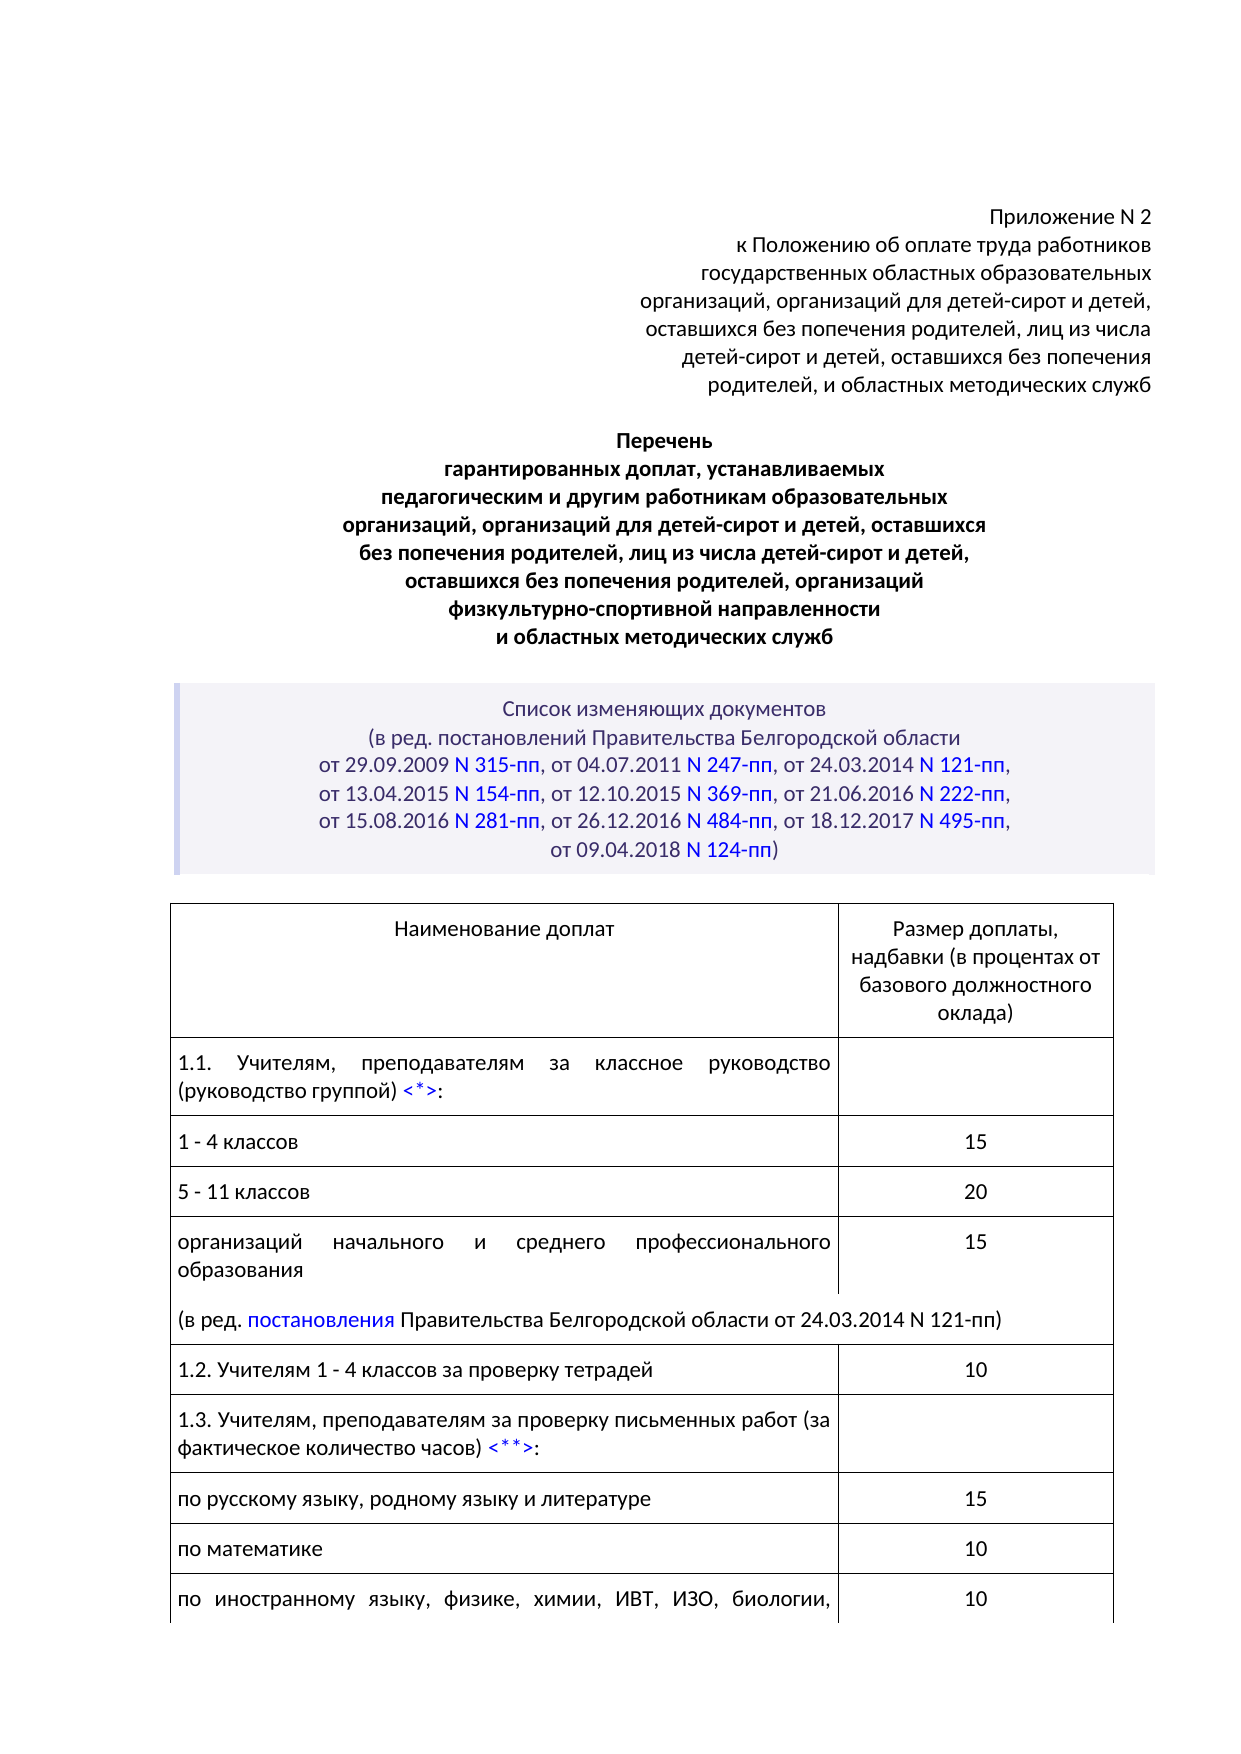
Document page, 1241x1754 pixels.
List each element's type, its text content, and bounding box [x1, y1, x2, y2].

title гарантированных доплат, устанавливаемых [177, 454, 1152, 482]
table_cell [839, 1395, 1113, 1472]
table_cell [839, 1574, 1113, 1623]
title и областных методических служб [177, 622, 1152, 651]
text родителей, и областных методических служб [177, 370, 1152, 398]
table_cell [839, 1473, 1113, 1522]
text оставшихся без попечения родителей, лиц из числа [177, 314, 1152, 342]
text организаций, организаций для детей-сирот и детей, [177, 286, 1152, 314]
title организаций, организаций для детей-сирот и детей, оставшихся [177, 510, 1152, 538]
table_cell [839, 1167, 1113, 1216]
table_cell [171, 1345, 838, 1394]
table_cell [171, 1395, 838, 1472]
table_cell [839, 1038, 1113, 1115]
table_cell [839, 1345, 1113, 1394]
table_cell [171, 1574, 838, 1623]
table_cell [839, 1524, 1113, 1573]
text государственных областных образовательных [177, 258, 1152, 286]
title оставшихся без попечения родителей, организаций [177, 566, 1152, 594]
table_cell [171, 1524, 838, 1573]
text детей-сирот и детей, оставшихся без попечения [177, 342, 1152, 370]
title физкультурно-спортивной направленности [177, 594, 1152, 622]
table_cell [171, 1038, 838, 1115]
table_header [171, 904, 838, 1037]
title Перечень [177, 426, 1152, 454]
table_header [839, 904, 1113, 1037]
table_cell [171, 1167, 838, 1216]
title педагогическим и другим работникам образовательных [177, 482, 1152, 510]
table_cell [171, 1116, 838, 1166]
text к Положению об оплате труда работников [177, 230, 1152, 258]
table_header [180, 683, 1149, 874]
title без попечения родителей, лиц из числа детей-сирот и детей, [177, 538, 1152, 566]
text Приложение N 2 [177, 202, 1152, 230]
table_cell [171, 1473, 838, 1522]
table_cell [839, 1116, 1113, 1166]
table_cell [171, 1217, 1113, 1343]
